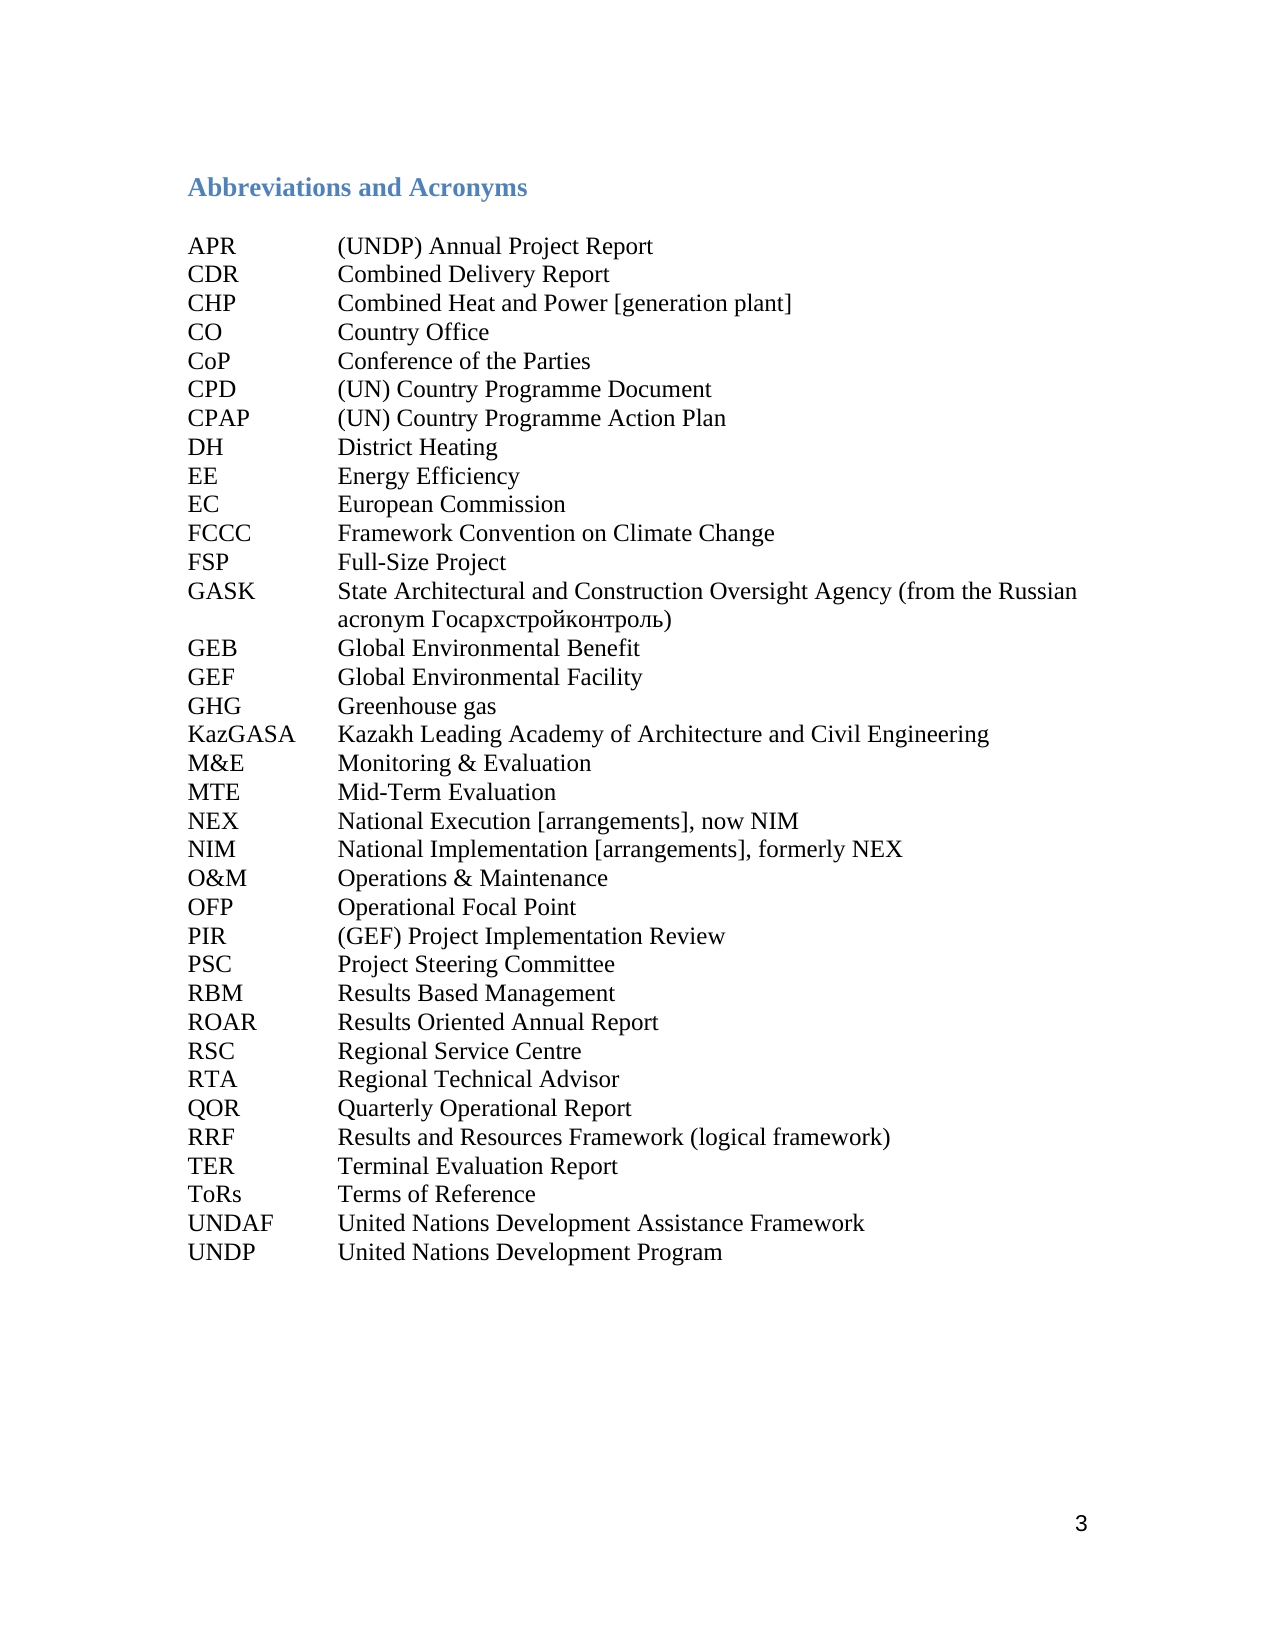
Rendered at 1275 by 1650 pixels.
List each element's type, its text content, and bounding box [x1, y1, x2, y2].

text CPAP (UN) Country Programme Action Plan [187, 403, 1087, 432]
text PSC Project Steering Committee [187, 949, 1087, 978]
text TER Terminal Evaluation Report [187, 1151, 1087, 1179]
text GEB Global Environmental Benefit [187, 633, 1087, 662]
text ToRs Terms of Reference [187, 1179, 1087, 1208]
subtitle Abbreviations and Acronyms [187, 171, 1087, 202]
text UNDAF United Nations Development Assistance Framework [187, 1208, 1087, 1237]
text ROAR Results Oriented Annual Report [187, 1007, 1087, 1036]
text RSC Regional Service Centre [187, 1036, 1087, 1064]
text DH District Heating [187, 432, 1087, 461]
text CDR Combined Delivery Report [187, 259, 1087, 288]
text CoP Conference of the Parties [187, 346, 1087, 374]
text GASK State Architectural and Construction Oversight Agency (from the Russian acronym Госархстройконтроль) [187, 576, 1087, 633]
text QOR Quarterly Operational Report [187, 1093, 1087, 1122]
text RBM Results Based Management [187, 978, 1087, 1007]
text EE Energy Efficiency [187, 461, 1087, 489]
text PIR (GEF) Project Implementation Review [187, 921, 1087, 949]
text NEX National Execution [arrangements], now NIM [187, 806, 1087, 834]
text MTE Mid-Term Evaluation [187, 777, 1087, 806]
text RTA Regional Technical Advisor [187, 1064, 1087, 1093]
text O&M Operations & Maintenance [187, 863, 1087, 892]
text FSP Full-Size Project [187, 547, 1087, 576]
text KazGASA Kazakh Leading Academy of Architecture and Civil Engineering [187, 719, 1087, 748]
text EC European Commission [187, 489, 1087, 518]
text M&E Monitoring & Evaluation [187, 748, 1087, 777]
text CPD (UN) Country Programme Document [187, 374, 1087, 403]
text CO Country Office [187, 317, 1087, 346]
text RRF Results and Resources Framework (logical framework) [187, 1122, 1087, 1151]
text GEF Global Environmental Facility [187, 662, 1087, 691]
text APR (UNDP) Annual Project Report [187, 231, 1087, 259]
text GHG Greenhouse gas [187, 691, 1087, 719]
text FCCC Framework Convention on Climate Change [187, 518, 1087, 547]
text CHP Combined Heat and Power [generation plant] [187, 288, 1087, 317]
text NIM National Implementation [arrangements], formerly NEX [187, 834, 1087, 863]
text OFP Operational Focal Point [187, 892, 1087, 921]
text UNDP United Nations Development Program [187, 1237, 1087, 1266]
